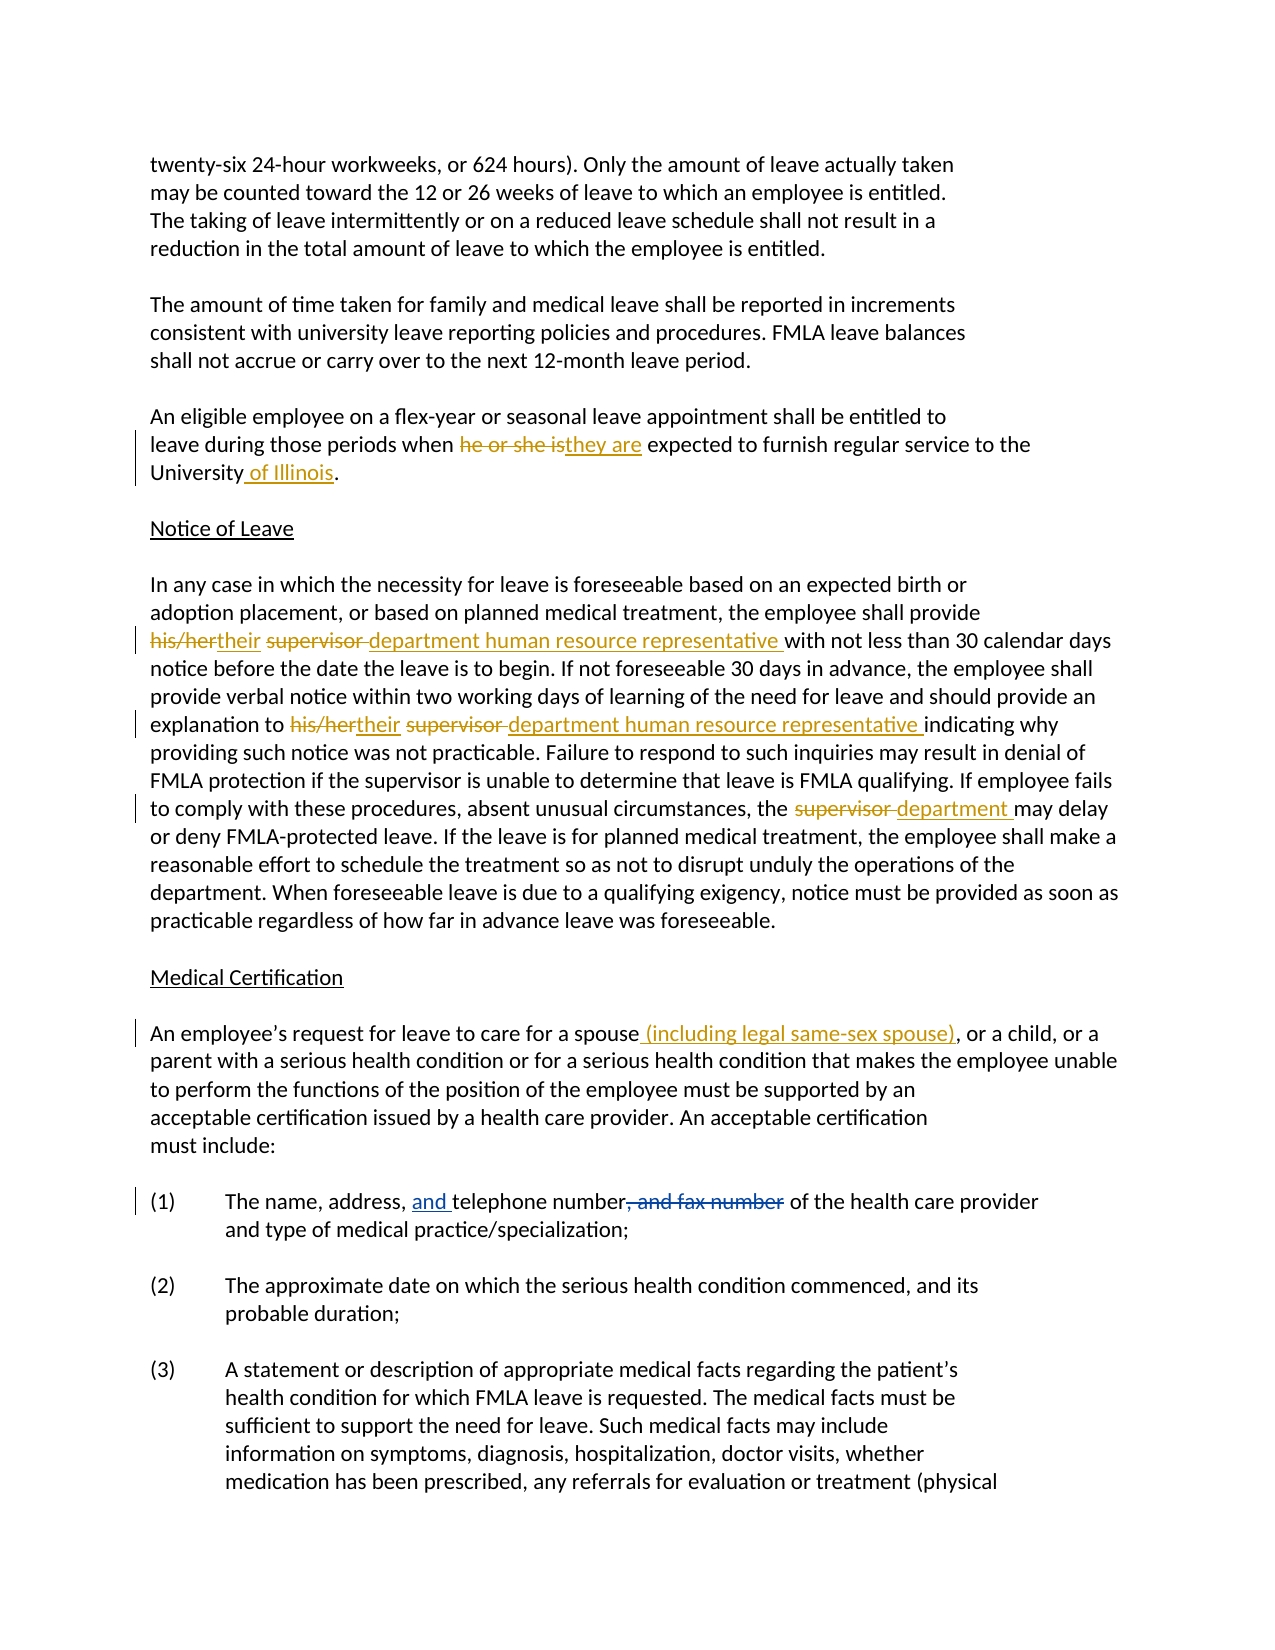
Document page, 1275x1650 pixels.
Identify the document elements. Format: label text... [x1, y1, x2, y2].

text consistent with university leave reporting policies and procedures. FMLA leave balances [150, 318, 1125, 346]
text An eligible employee on a flex-year or seasonal leave appointment shall be entitled to [150, 402, 1125, 430]
text In any case in which the necessity for leave is foreseeable based on an expected birth or [150, 570, 1125, 598]
text adoption placement, or based on planned medical treatment, the employee shall provide [150, 598, 1125, 626]
text with not less than 30 calendar days notice before the date the leave is to begin. If not foreseeable 30 days in advance, the employee shall provide verbal notice within two working days of learning of the need for leave and should provide an [150, 626, 1125, 710]
text to comply with these procedures, absent unusual circumstances, the may delay [150, 794, 1125, 822]
text The taking of leave intermittently or on a reduced leave schedule shall not result in a [150, 206, 1125, 234]
text medication has been prescribed, any referrals for evaluation or treatment (physical [150, 1467, 1125, 1495]
text or deny FMLA-protected leave. If the leave is for planned medical treatment, the employee shall make a reasonable effort to schedule the treatment so as not to disrupt unduly the operations of the department. When foreseeable leave is due to a qualifying exigency, notice must be provided as soon as practicable regardless of how far in advance leave was foreseeable. [150, 822, 1125, 934]
text reduction in the total amount of leave to which the employee is entitled. [150, 234, 1125, 262]
text twenty-six 24-hour workweeks, or 624 hours). Only the amount of leave actually taken [150, 150, 1125, 178]
text Notice of Leave [150, 514, 1125, 542]
text (1) The name, address, telephone number of the health care provider [150, 1187, 1125, 1215]
text An employee’s request for leave to care for a spouse, or a child, or a parent with a serious health condition or for a serious health condition that makes the employee unable to perform the functions of the position of the employee must be supported by an [150, 1019, 1125, 1103]
text shall not accrue or carry over to the next 12-month leave period. [150, 346, 1125, 374]
text acceptable certification issued by a health care provider. An acceptable certification [150, 1103, 1125, 1131]
text health condition for which FMLA leave is requested. The medical facts must be [150, 1383, 1125, 1411]
text may be counted toward the 12 or 26 weeks of leave to which an employee is entitled. [150, 178, 1125, 206]
text sufficient to support the need for leave. Such medical facts may include [150, 1411, 1125, 1439]
text explanation to indicating why providing such notice was not practicable. Failure to respond to such inquiries may result in denial of FMLA protection if the supervisor is unable to determine that leave is FMLA qualifying. If employee fails [150, 710, 1125, 794]
text (2) The approximate date on which the serious health condition commenced, and its [150, 1271, 1125, 1299]
text probable duration; [150, 1299, 1125, 1327]
text Medical Certification [150, 963, 1125, 991]
text The amount of time taken for family and medical leave shall be reported in increments [150, 290, 1125, 318]
text (3) A statement or description of appropriate medical facts regarding the patient’s [150, 1355, 1125, 1383]
text leave during those periods when expected to furnish regular service to the [150, 430, 1125, 458]
text must include: [150, 1131, 1125, 1159]
text University. [150, 458, 1125, 486]
text and type of medical practice/specialization; [150, 1215, 1125, 1243]
text information on symptoms, diagnosis, hospitalization, doctor visits, whether [150, 1439, 1125, 1467]
